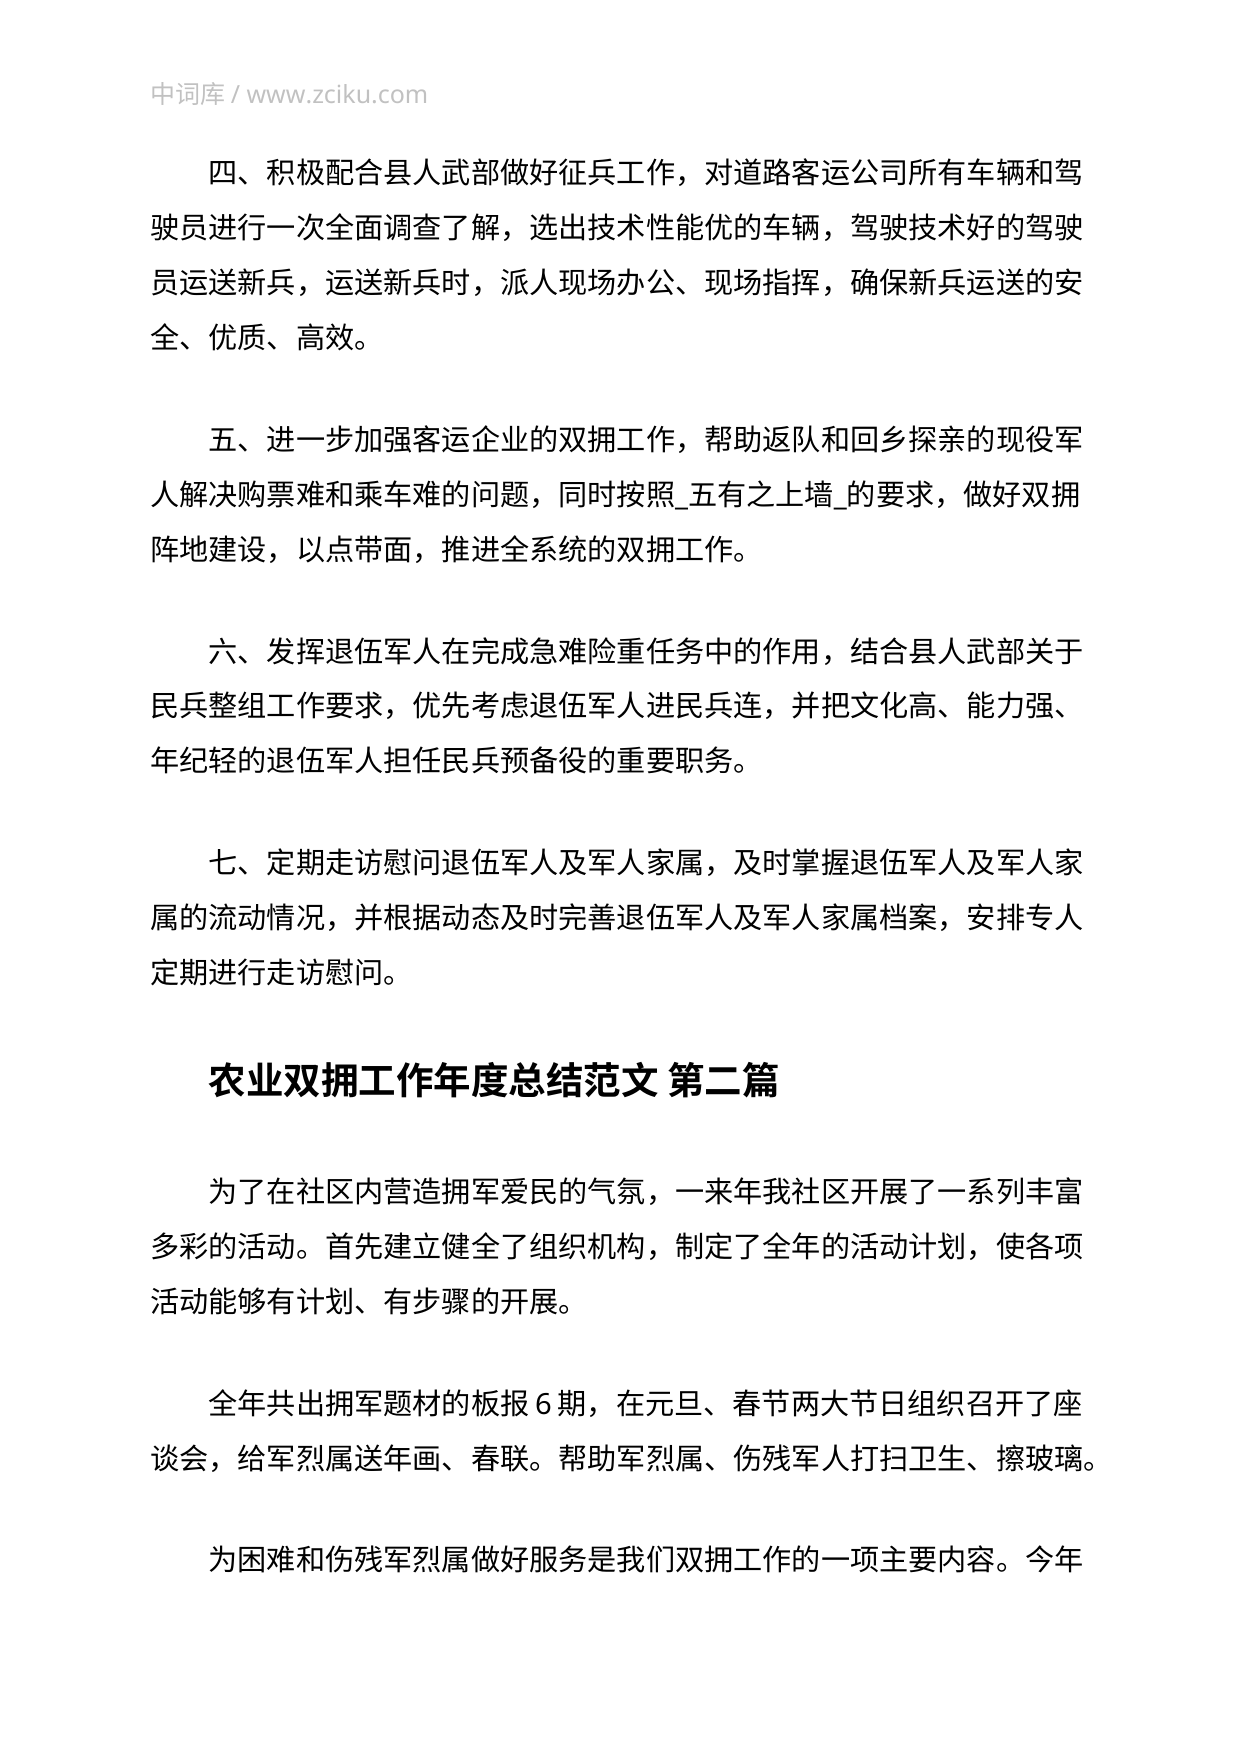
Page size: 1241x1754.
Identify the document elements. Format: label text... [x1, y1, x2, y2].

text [150, 1537, 1090, 1579]
text 为了在社区内营造拥军爱民的气氛，一来年我社区开展了一系列丰富多彩的活动。首先建立健全了组织机构，制定了全年的活动计划，使各项活动能够有计划、有步骤的开展。 [150, 1169, 1090, 1321]
text 四、积极配合县人武部做好征兵工作，对道路客运公司所有车辆和驾驶员进行一次全面调查了解，选出技术性能优的车辆，驾驶技术好的驾驶员运送新兵，运送新兵时，派人现场办公、现场指挥，确保新兵运送的安全、优质、高效。 [150, 150, 1090, 357]
text 七、定期走访慰问退伍军人及军人家属，及时掌握退伍军人及军人家属的流动情况，并根据动态及时完善退伍军人及军人家属档案，安排专人定期进行走访慰问。 [150, 840, 1090, 992]
text 全年共出拥军题材的板报6期，在元旦、春节两大节日组织召开了座谈会，给军烈属送年画、春联。帮助军烈属、伤残军人打扫卫生、擦玻璃。 [150, 1380, 1090, 1477]
text 六、发挥退伍军人在完成急难险重任务中的作用，结合县人武部关于民兵整组工作要求，优先考虑退伍军人进民兵连，并把文化高、能力强、年纪轻的退伍军人担任民兵预备役的重要职务。 [150, 628, 1090, 780]
text 农业双拥工作年度总结范文 第二篇 [150, 1051, 1090, 1106]
text 五、进一步加强客运企业的双拥工作，帮助返队和回乡探亲的现役军人解决购票难和乘车难的问题，同时按照_五有之上墙_的要求，做好双拥阵地建设，以点带面，推进全系统的双拥工作。 [150, 416, 1090, 569]
